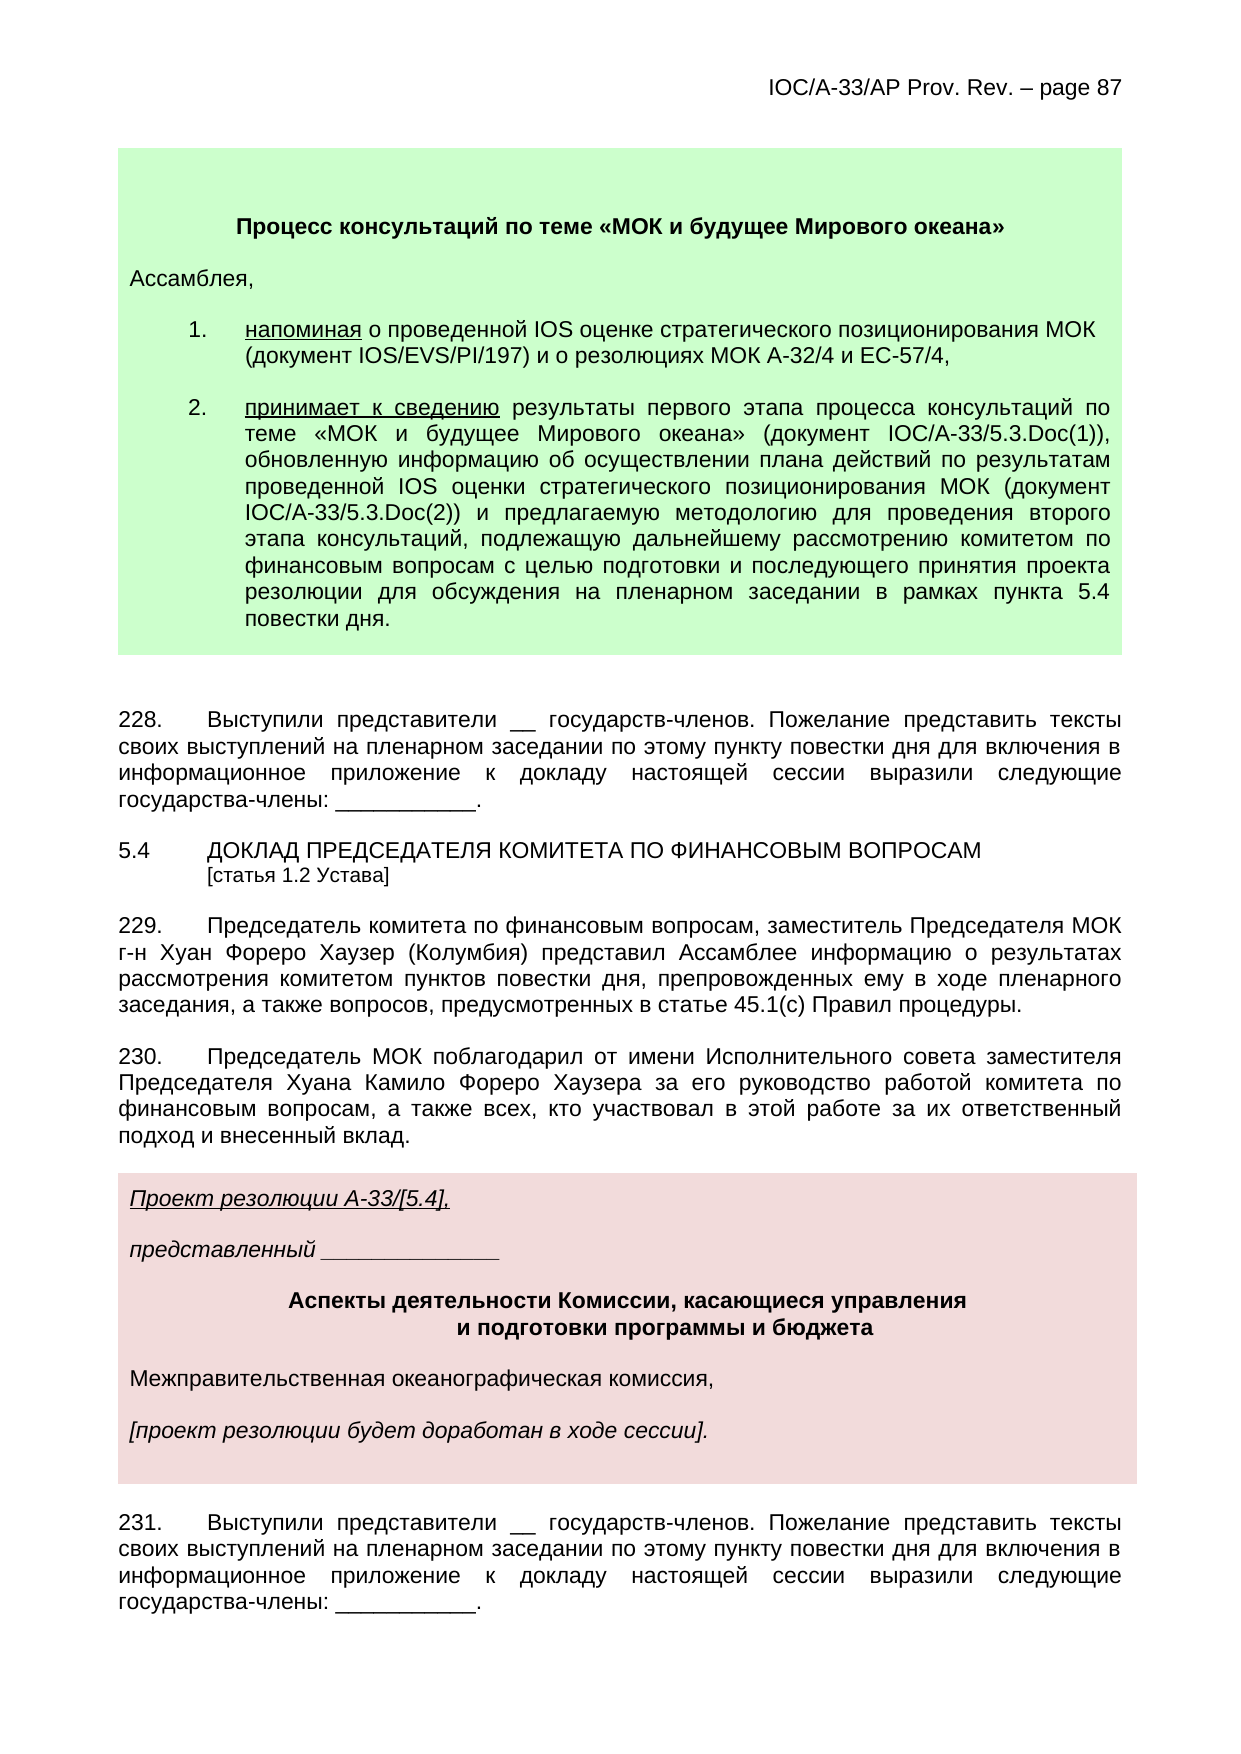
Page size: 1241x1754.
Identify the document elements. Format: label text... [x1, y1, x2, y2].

subtitle ДОКЛАД ПРЕДСЕДАТЕЛЯ КОМИТЕТА ПО ФИНАНСОВЫМ ВОПРОСАМ [статья 1.2 Устава] [118, 837, 1122, 887]
list Выступили представители __ государств-членов. Пожелание представить тексты своих выступлений на пленарном заседании по этому пункту повестки дня для включения в информационное приложение к докладу настоящей сессии выразили следующие государства-члены: ___________. [118, 1509, 1122, 1614]
list Председатель МОК поблагодарил от имени Исполнительного совета заместителя Председателя Хуана Камило Фореро Хаузера за его руководство работой комитета по финансовым вопросам, а также всех, кто участвовал в этой работе за их ответственный подход и внесенный вклад. [118, 1043, 1122, 1148]
list Выступили представители __ государств-членов. Пожелание представить тексты своих выступлений на пленарном заседании по этому пункту повестки дня для включения в информационное приложение к докладу настоящей сессии выразили следующие государства-члены: ___________. [118, 706, 1122, 812]
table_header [118, 148, 1122, 655]
list Председатель комитета по финансовым вопросам, заместитель Председателя МОК г-н Хуан Фореро Хаузер (Колумбия) представил Ассамблее информацию о результатах рассмотрения комитетом пунктов повестки дня, препровожденных ему в ходе пленарного заседания, а также вопросов, предусмотренных в статье 45.1(c) Правил процедуры. [118, 912, 1122, 1018]
table_header Проект резолюции А-33/[5.4], представленный ______________ Аспекты деятельности Комиссии, касающиеся управления и подготовки программы и бюджета Межправительственная океанографическая комиссия, [проект резолюции будет доработан в ходе сессии]. [118, 1173, 1137, 1484]
